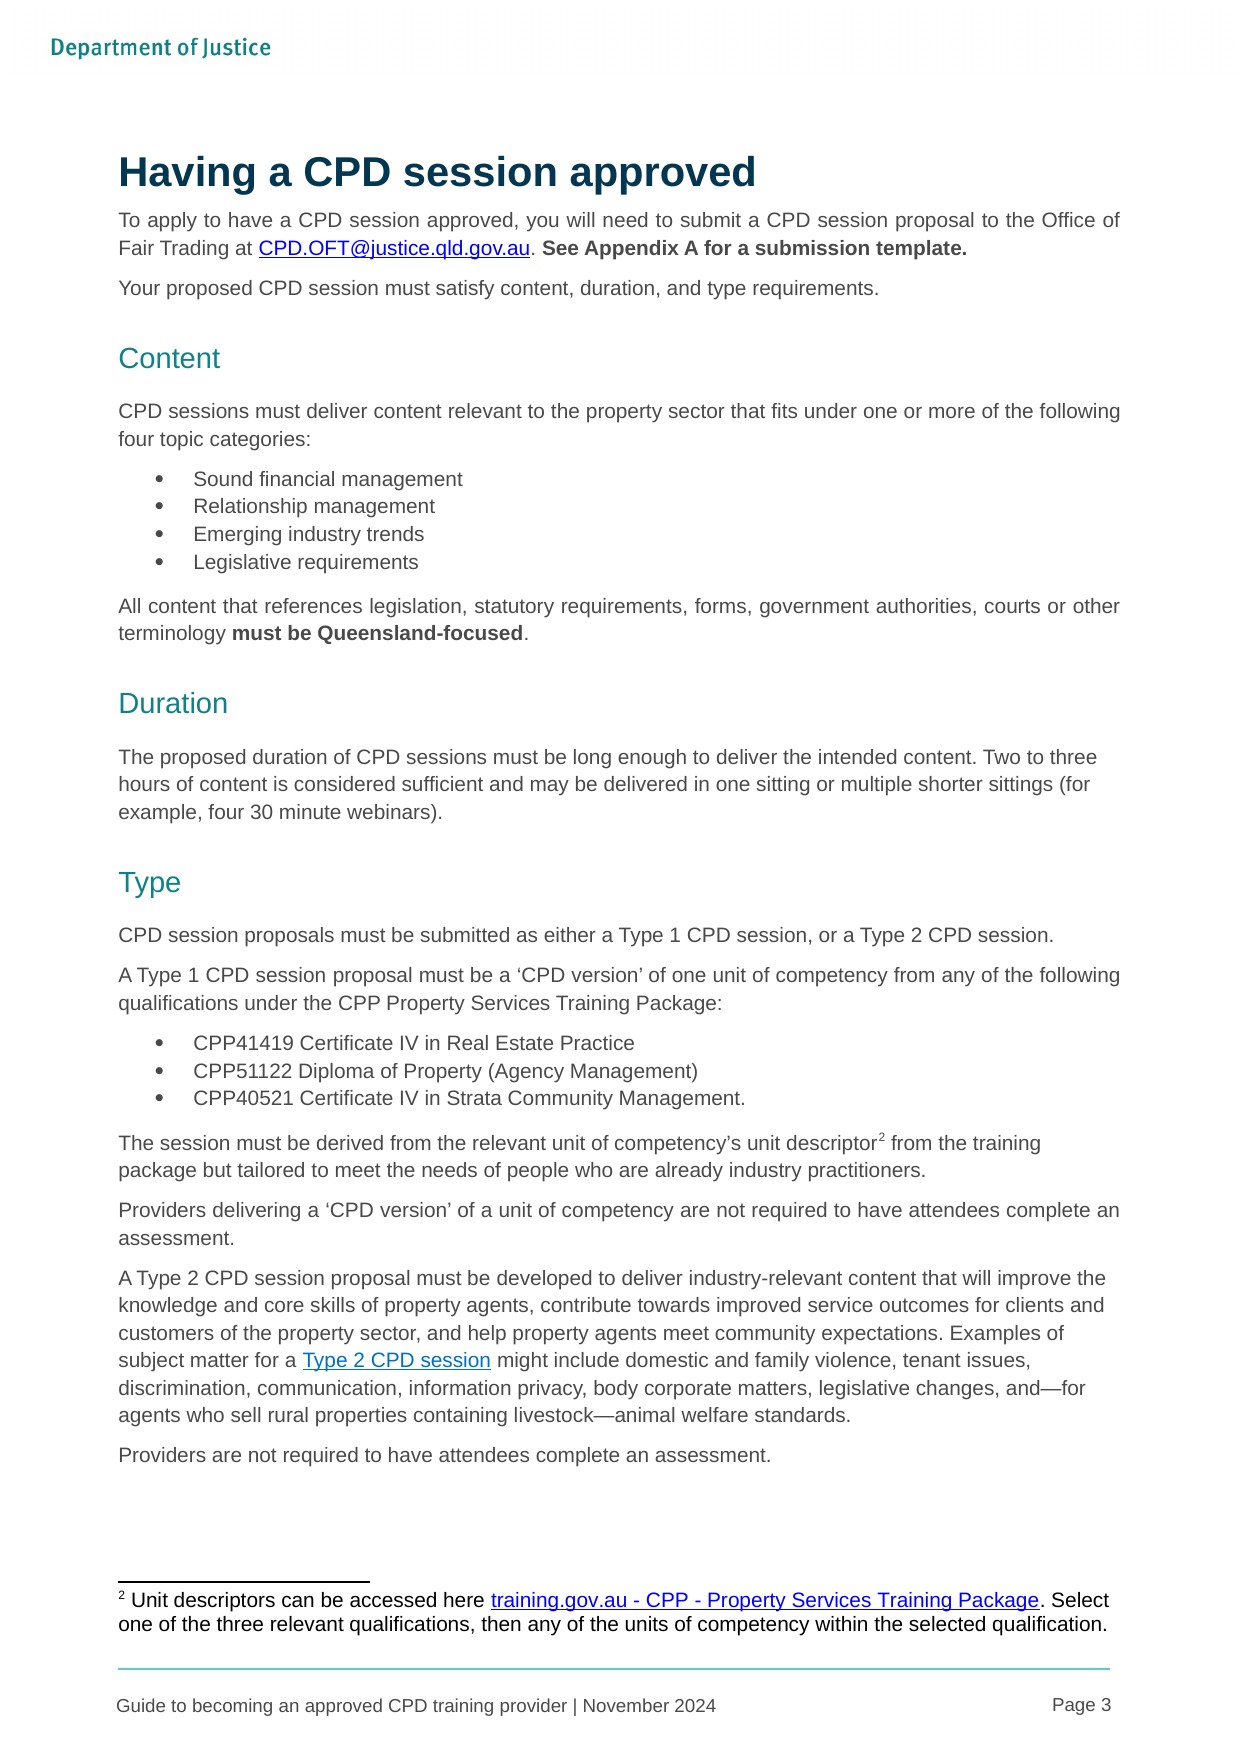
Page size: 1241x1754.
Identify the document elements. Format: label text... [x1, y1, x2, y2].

text CPD sessions must deliver content relevant to the property sector that fits under one or more of the following four topic categories: [118, 399, 1122, 451]
text To apply to have a CPD session approved, you will need to submit a CPD session proposal to the Office of Fair Trading at CPD.OFT@justice.qld.gov.au. See Appendix A for a submission template. [118, 208, 1122, 259]
text The proposed duration of CPD sessions must be long enough to deliver the intended content. Two to three hours of content is considered sufficient and may be delivered in one sitting or multiple shorter sittings (for example, four 30 minute webinars). [118, 745, 1122, 824]
list CPP51122 Diploma of Property (Agency Management) [156, 1058, 1122, 1082]
text CPD session proposals must be submitted as either a Type 1 CPD session, or a Type 2 CPD session. [118, 923, 1122, 947]
subtitle Having a CPD session approved [118, 148, 1122, 196]
list CPP41419 Certificate IV in Real Estate Practice [156, 1031, 1122, 1055]
list Relationship management [156, 494, 1122, 518]
text A Type 2 CPD session proposal must be developed to deliver industry-relevant content that will improve the knowledge and core skills of property agents, contribute towards improved service outcomes for clients and customers of the property sector, and help property agents meet community expectations. Examples of subject matter for a Type 2 CPD session might include domestic and family violence, tenant issues, discrimination, communication, information privacy, body corporate matters, legislative changes, and—for agents who sell rural properties containing livestock—animal welfare standards. [118, 1265, 1122, 1427]
text Your proposed CPD session must satisfy content, duration, and type requirements. [118, 276, 1122, 299]
list Legislative requirements [156, 549, 1122, 573]
text Providers are not required to have attendees complete an assessment. [118, 1443, 1122, 1467]
text All content that references legislation, statutory requirements, forms, government authorities, courts or other terminology must be Queensland-focused. [118, 594, 1122, 645]
list Emerging industry trends [156, 522, 1122, 546]
subtitle Duration [118, 686, 1122, 720]
text Providers delivering a ‘CPD version’ of a unit of competency are not required to have attendees complete an assessment. [118, 1198, 1122, 1249]
subtitle Content [118, 341, 1122, 374]
picture [8, 7, 1241, 73]
text A Type 1 CPD session proposal must be a ‘CPD version’ of one unit of competency from any of the following qualifications under the CPP Property Services Training Package: [118, 963, 1122, 1015]
subtitle Type [118, 865, 1122, 898]
list Sound financial management [156, 467, 1122, 491]
text The session must be derived from the relevant unit of competency’s unit descriptor from the training package but tailored to meet the needs of people who are already industry practitioners. [118, 1130, 1122, 1182]
list CPP40521 Certificate IV in Strata Community Management. [156, 1086, 1122, 1110]
